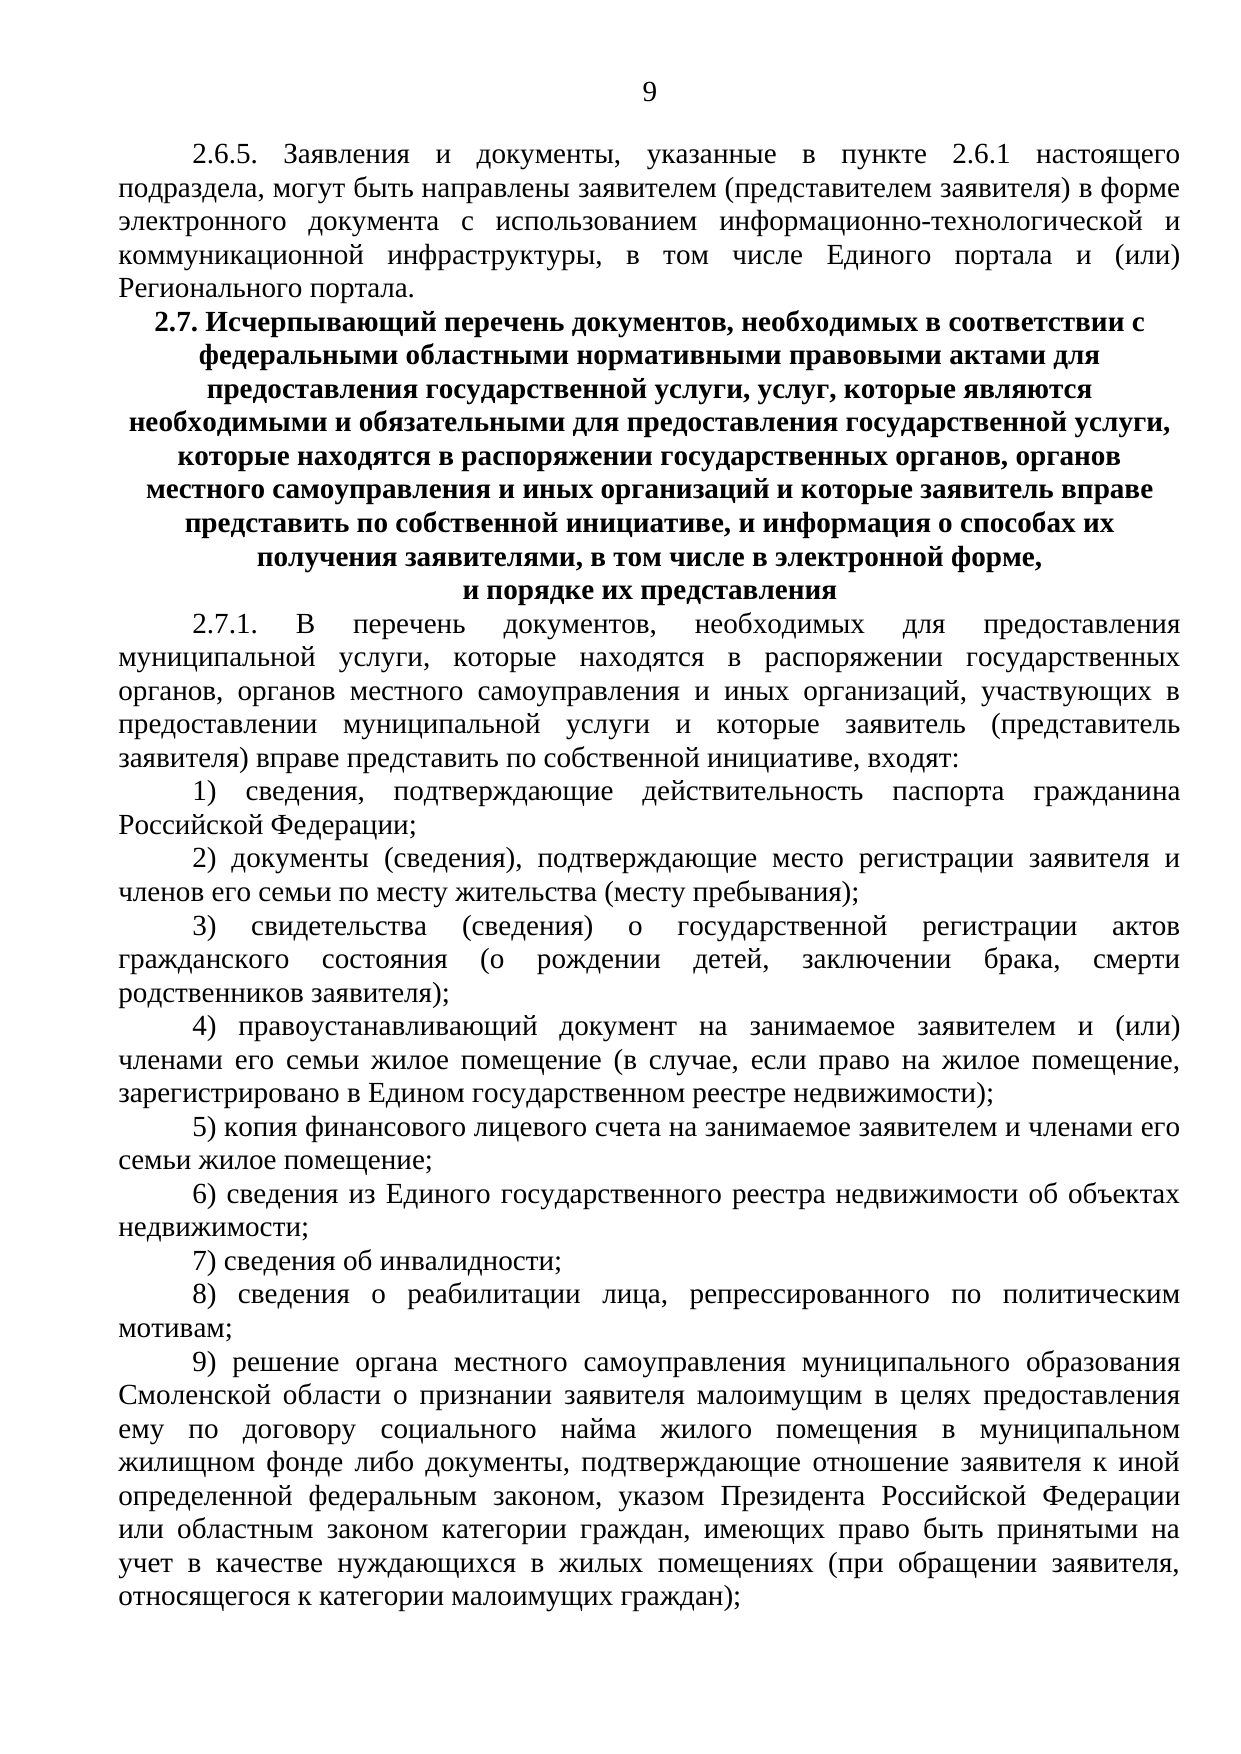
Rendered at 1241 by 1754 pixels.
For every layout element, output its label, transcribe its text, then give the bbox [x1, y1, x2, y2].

text 2.7. Исчерпывающий перечень документов, необходимых в соответствии с федеральными областными нормативными правовыми актами для предоставления государственной услуги, услуг, которые являются необходимыми и обязательными для предоставления государственной услуги, которые находятся в распоряжении государственных органов, органов местного самоуправления и иных организаций и которые заявитель вправе представить по собственной инициативе, и информация о способах их получения заявителями, в том числе в электронной форме, и порядке их представления [118, 304, 1181, 606]
text 7) сведения об инвалидности; [118, 1243, 1181, 1277]
text 1) сведения, подтверждающие действительность паспорта гражданина Российской Федерации; [118, 773, 1181, 841]
text 6) сведения из Единого государственного реестра недвижимости об объектах недвижимости; [118, 1176, 1181, 1243]
text 8) сведения о реабилитации лица, репрессированного по политическим мотивам; [118, 1277, 1181, 1344]
text 2.6.5. Заявления и документы, указанные в пункте 2.6.1 настоящего подраздела, могут быть направлены заявителем (представителем заявителя) в форме электронного документа с использованием информационно-технологической и коммуникационной инфраструктуры, в том числе Единого портала и (или) Регионального портала. [118, 136, 1181, 304]
text 5) копия финансового лицевого счета на занимаемое заявителем и членами его семьи жилое помещение; [118, 1109, 1181, 1176]
text 2.7.1. В перечень документов, необходимых для предоставления муниципальной услуги, которые находятся в распоряжении государственных органов, органов местного самоуправления и иных организаций, участвующих в предоставлении муниципальной услуги и которые заявитель (представитель заявителя) вправе представить по собственной инициативе, входят: [118, 606, 1181, 773]
text 2) документы (сведения), подтверждающие место регистрации заявителя и членов его семьи по месту жительства (месту пребывания); [118, 841, 1181, 908]
text 9) решение органа местного самоуправления муниципального образования Смоленской области о признании заявителя малоимущим в целях предоставления ему по договору социального найма жилого помещения в муниципальном жилищном фонде либо документы, подтверждающие отношение заявителя к иной определенной федеральным законом, указом Президента Российской Федерации или областным законом категории граждан, имеющих право быть принятыми на учет в качестве нуждающихся в жилых помещениях (при обращении заявителя, относящегося к категории малоимущих граждан); [118, 1344, 1181, 1612]
text 4) правоустанавливающий документ на занимаемое заявителем и (или) членами его семьи жилое помещение (в случае, если право на жилое помещение, зарегистрировано в Едином государственном реестре недвижимости); [118, 1008, 1181, 1109]
text 3) свидетельства (сведения) о государственной регистрации актов гражданского состояния (о рождении детей, заключении брака, смерти родственников заявителя); [118, 908, 1181, 1008]
